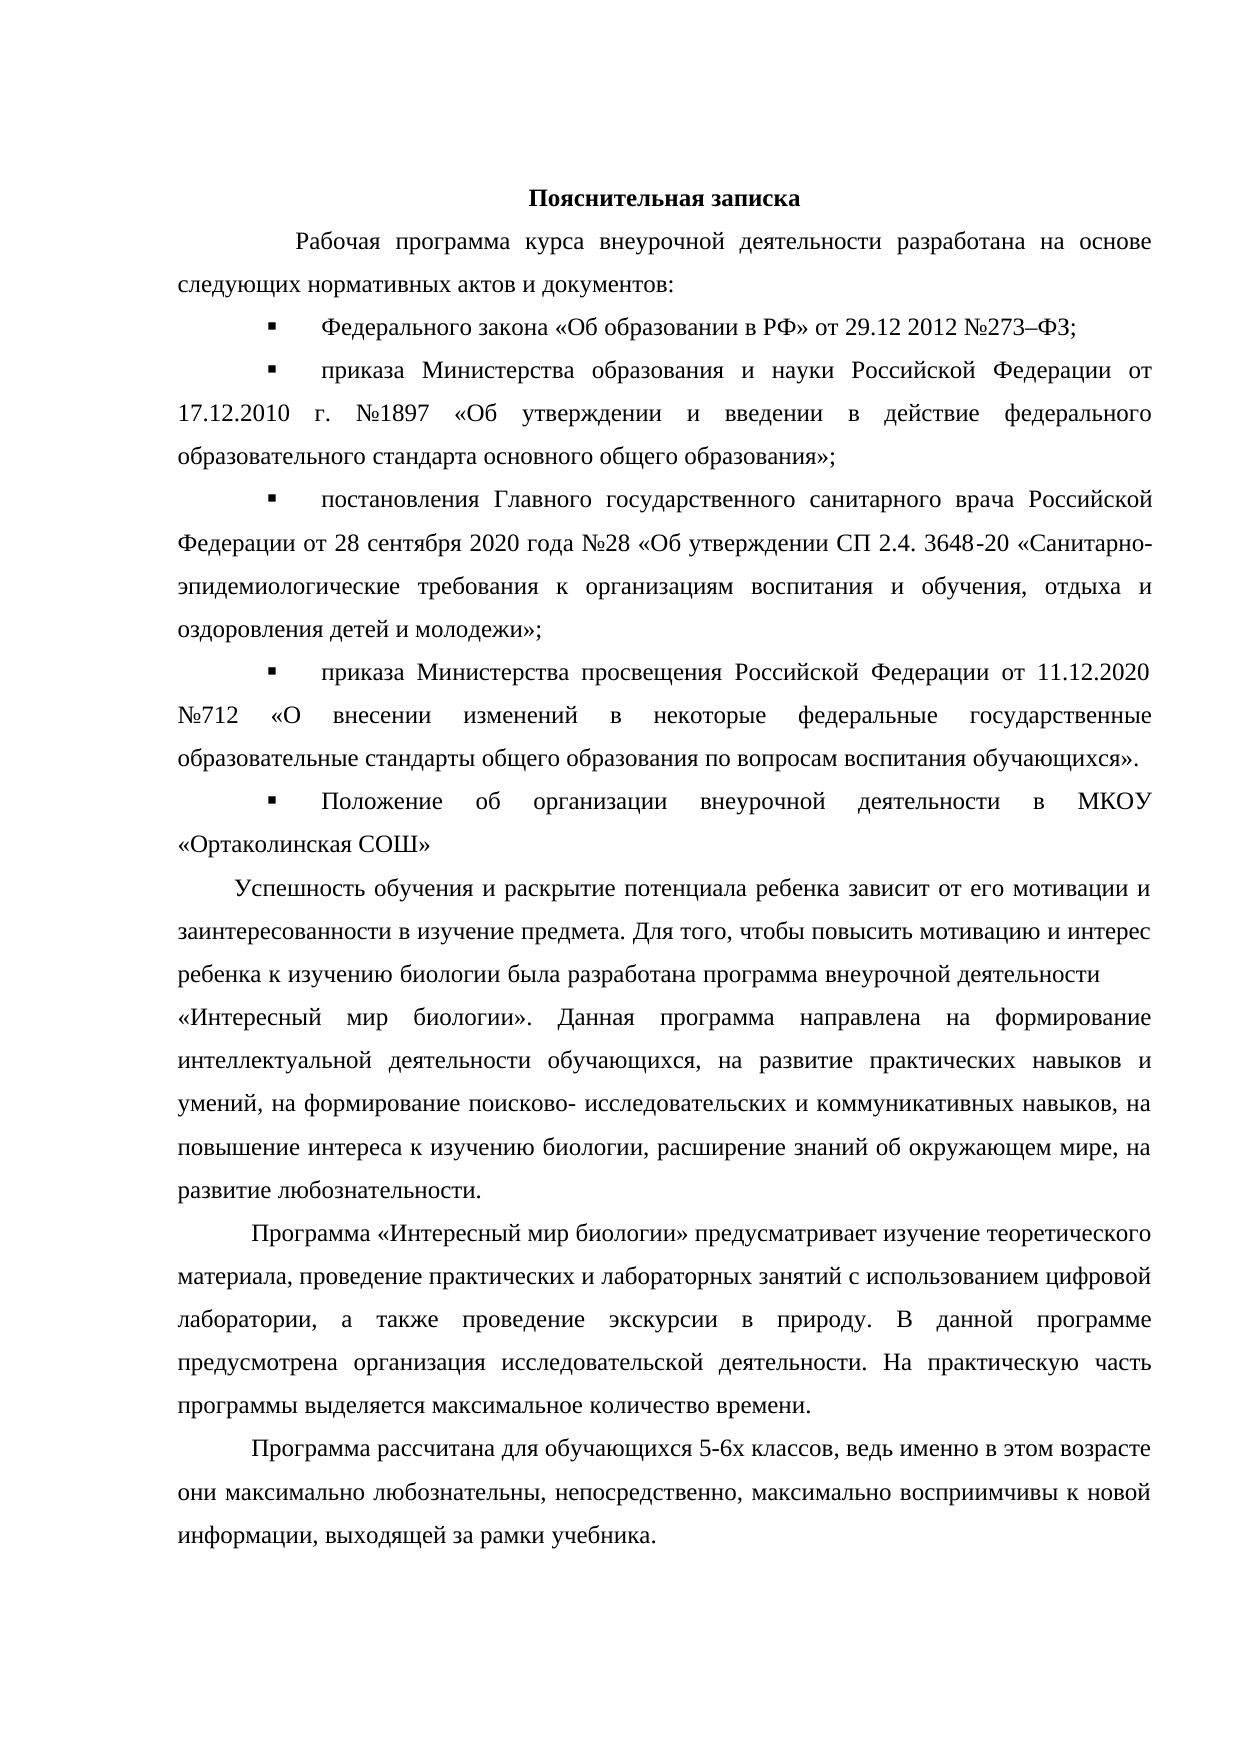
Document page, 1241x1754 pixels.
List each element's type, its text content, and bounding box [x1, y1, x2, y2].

text Успешность обучения и раскрытие потенциала ребенка зависит от его мотивации и заинтересованности в изучение предмета. Для того, чтобы повысить мотивацию и интерес ребенка к изучению биологии была разработана программа внеурочной деятельности [177, 873, 1152, 988]
text Рабочая программа курса внеурочной деятельности разработана на основе следующих нормативных актов и документов: [177, 226, 1152, 298]
text №712 «О внесении изменений в некоторые федеральные государственные образовательные стандарты общего образования по вопросам воспитания обучающихся». [177, 700, 1152, 772]
text Программа «Интересный мир биологии» предусматривает изучение теоретического материала, проведение практических и лабораторных занятий с использованием цифровой лаборатории, а также проведение экскурсии в природу. В данной программе предусмотрена организация исследовательской деятельности. На практическую часть программы выделяется максимальное количество времени. [177, 1218, 1152, 1419]
text Программа рассчитана для обучающихся 5-6х классов, ведь именно в этом возрасте они максимально любознательны, непосредственно, максимально восприимчивы к новой информации, выходящей за рамки учебника. [177, 1433, 1152, 1548]
list постановления Главного государственного санитарного врача Российской Федерации от 28 сентября 2020 года №28 «Об утверждении СП 2.4. 3648-20 «Санитарно- эпидемиологические требования к организациям воспитания и обучения, отдыха и оздоровления детей и молодежи»; [177, 484, 1152, 643]
list приказа Министерства просвещения Российской Федерации от 11.12.2020 [266, 657, 1196, 686]
list Положение об организации внеурочной деятельности в МКОУ «Ортаколинская СОШ» [177, 786, 1152, 858]
list Федерального закона «Об образовании в РФ» от 29.12 2012 №273–ФЗ; [266, 312, 1196, 341]
list приказа Министерства образования и науки Российской Федерации от 17.12.2010 г. №1897 «Об утверждении и введении в действие федерального образовательного стандарта основного общего образования»; [177, 355, 1152, 470]
subtitle Пояснительная записка [528, 183, 1058, 212]
text «Интересный мир биологии». Данная программа направлена на формирование интеллектуальной деятельности обучающихся, на развитие практических навыков и умений, на формирование поисково- исследовательских и коммуникативных навыков, на повышение интереса к изучению биологии, расширение знаний об окружающем мире, на развитие любознательности. [177, 1002, 1152, 1203]
